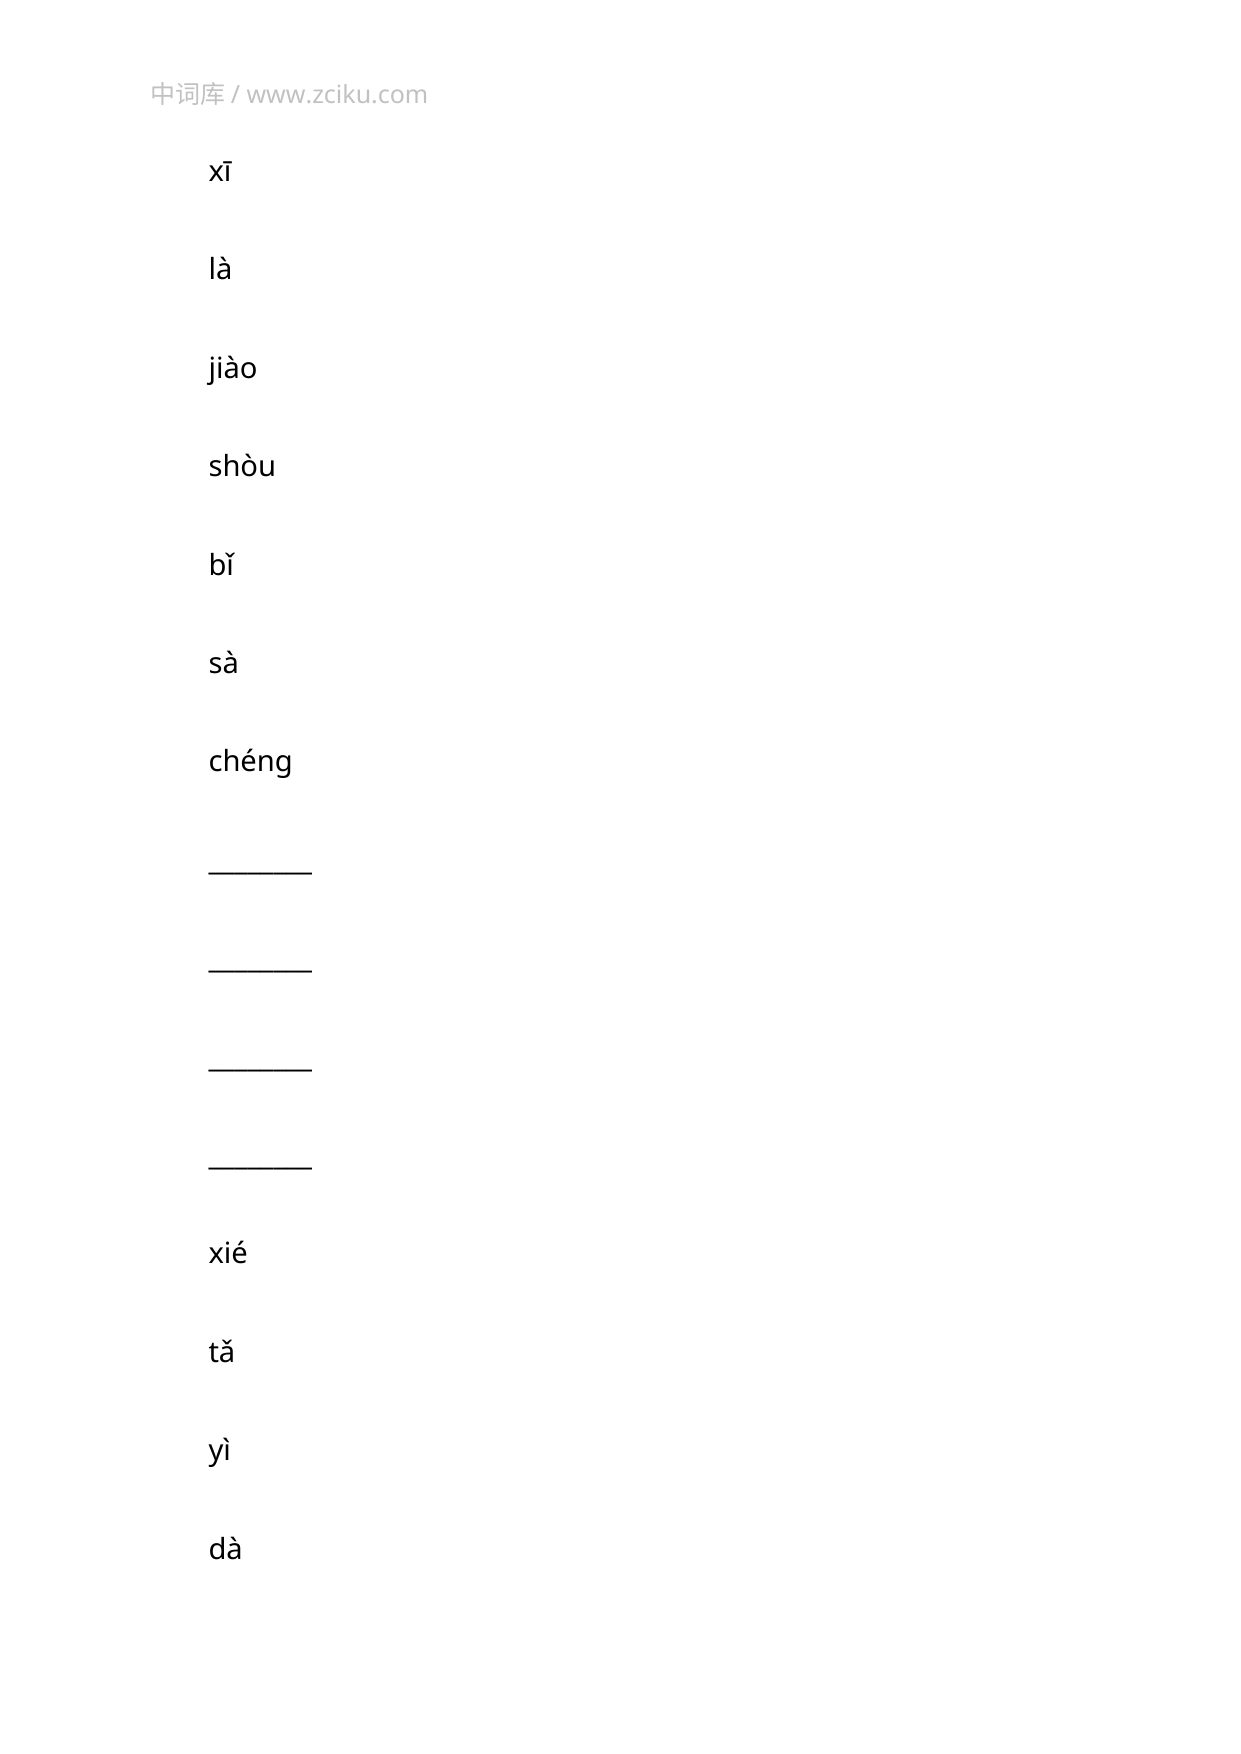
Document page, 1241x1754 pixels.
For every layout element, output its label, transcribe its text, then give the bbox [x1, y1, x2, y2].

text bǐ [150, 544, 1090, 583]
text là [150, 248, 1090, 288]
text jiào [150, 347, 1090, 387]
text sà [150, 642, 1090, 682]
text yì [150, 1430, 1090, 1469]
text chénɡ [150, 741, 1090, 780]
text shòu [150, 445, 1090, 485]
text xī [150, 150, 1090, 190]
text tǎ [150, 1331, 1090, 1371]
text ________ [150, 839, 1090, 879]
text xié [150, 1233, 1090, 1272]
text ________ [150, 937, 1090, 977]
text ________ [150, 1036, 1090, 1076]
text dà [150, 1528, 1090, 1568]
text ________ [150, 1134, 1090, 1174]
